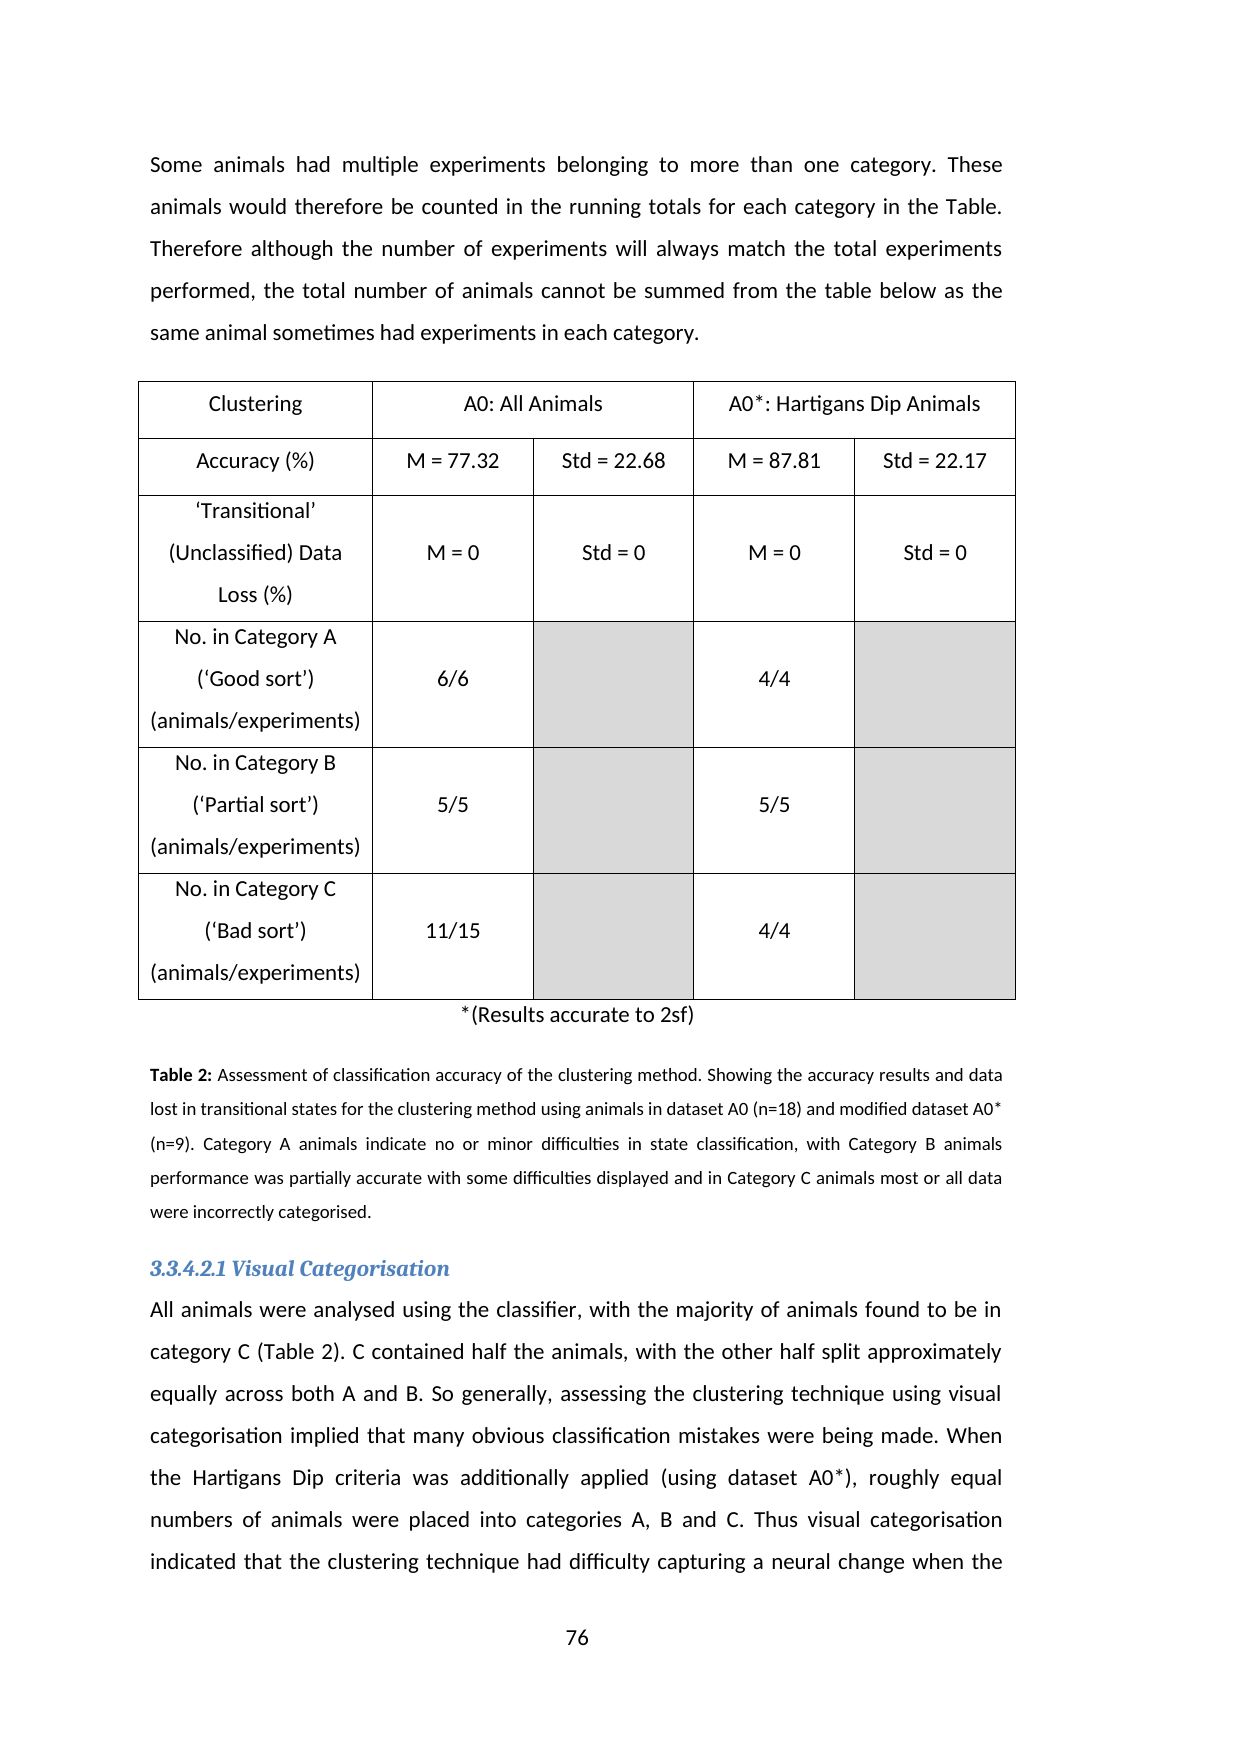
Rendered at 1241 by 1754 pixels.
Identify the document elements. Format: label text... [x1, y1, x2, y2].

table_cell Std = 0 [534, 496, 693, 621]
table_cell M = 87.81 [694, 439, 854, 495]
table_header A0*: Hartigans Dip Animals [694, 382, 1015, 438]
table_cell [855, 748, 1015, 873]
table_cell [855, 874, 1015, 999]
table_cell Accuracy (%) [139, 439, 372, 495]
table_cell 5/5 [373, 748, 533, 873]
table_cell [534, 748, 693, 873]
subtitle 3.3.4.2.1 Visual Categorisation [150, 1256, 1004, 1282]
table_cell 11/15 [373, 874, 533, 999]
table_cell 4/4 [694, 874, 854, 999]
table_cell [534, 874, 693, 999]
table_cell No. in Category B (‘Partial sort’) (animals/experiments) [139, 748, 372, 873]
table_cell No. in Category C (‘Bad sort’) (animals/experiments) [139, 874, 372, 999]
table_cell Std = 22.68 [534, 439, 693, 495]
table_cell [534, 622, 693, 747]
table_header Clustering [139, 382, 372, 438]
table_header A0: All Animals [373, 382, 693, 438]
table_cell No. in Category A (‘Good sort’) (animals/experiments) [139, 622, 372, 747]
table_cell 4/4 [694, 622, 854, 747]
text Some animals had multiple experiments belonging to more than one category. These animals would therefore be counted in the running totals for each category in the Table. Therefore although the number of experiments will always match the total experiments performed, the total number of animals cannot be summed from the table below as the same animal sometimes had experiments in each category. [150, 150, 1004, 346]
table_cell 6/6 [373, 622, 533, 747]
table_cell Std = 22.17 [855, 439, 1015, 495]
table_cell [855, 622, 1015, 747]
table_cell M = 77.32 [373, 439, 533, 495]
table_cell 5/5 [694, 748, 854, 873]
table_cell M = 0 [694, 496, 854, 621]
table_cell ‘Transitional’ (Unclassified) Data Loss (%) [139, 496, 372, 621]
text *(Results accurate to 2sf) [150, 1000, 1004, 1028]
table_cell Std = 0 [855, 496, 1015, 621]
table_cell M = 0 [373, 496, 533, 621]
text Table 2: Assessment of classification accuracy of the clustering method. Showing the accuracy results and data lost in transitional states for the clustering method using animals in dataset A0 (n=18) and modified dataset A0* (n=9). Category A animals indicate no or minor difficulties in state classification, with Category B animals performance was partially accurate with some difficulties displayed and in Category C animals most or all data were incorrectly categorised. [150, 1063, 1004, 1223]
